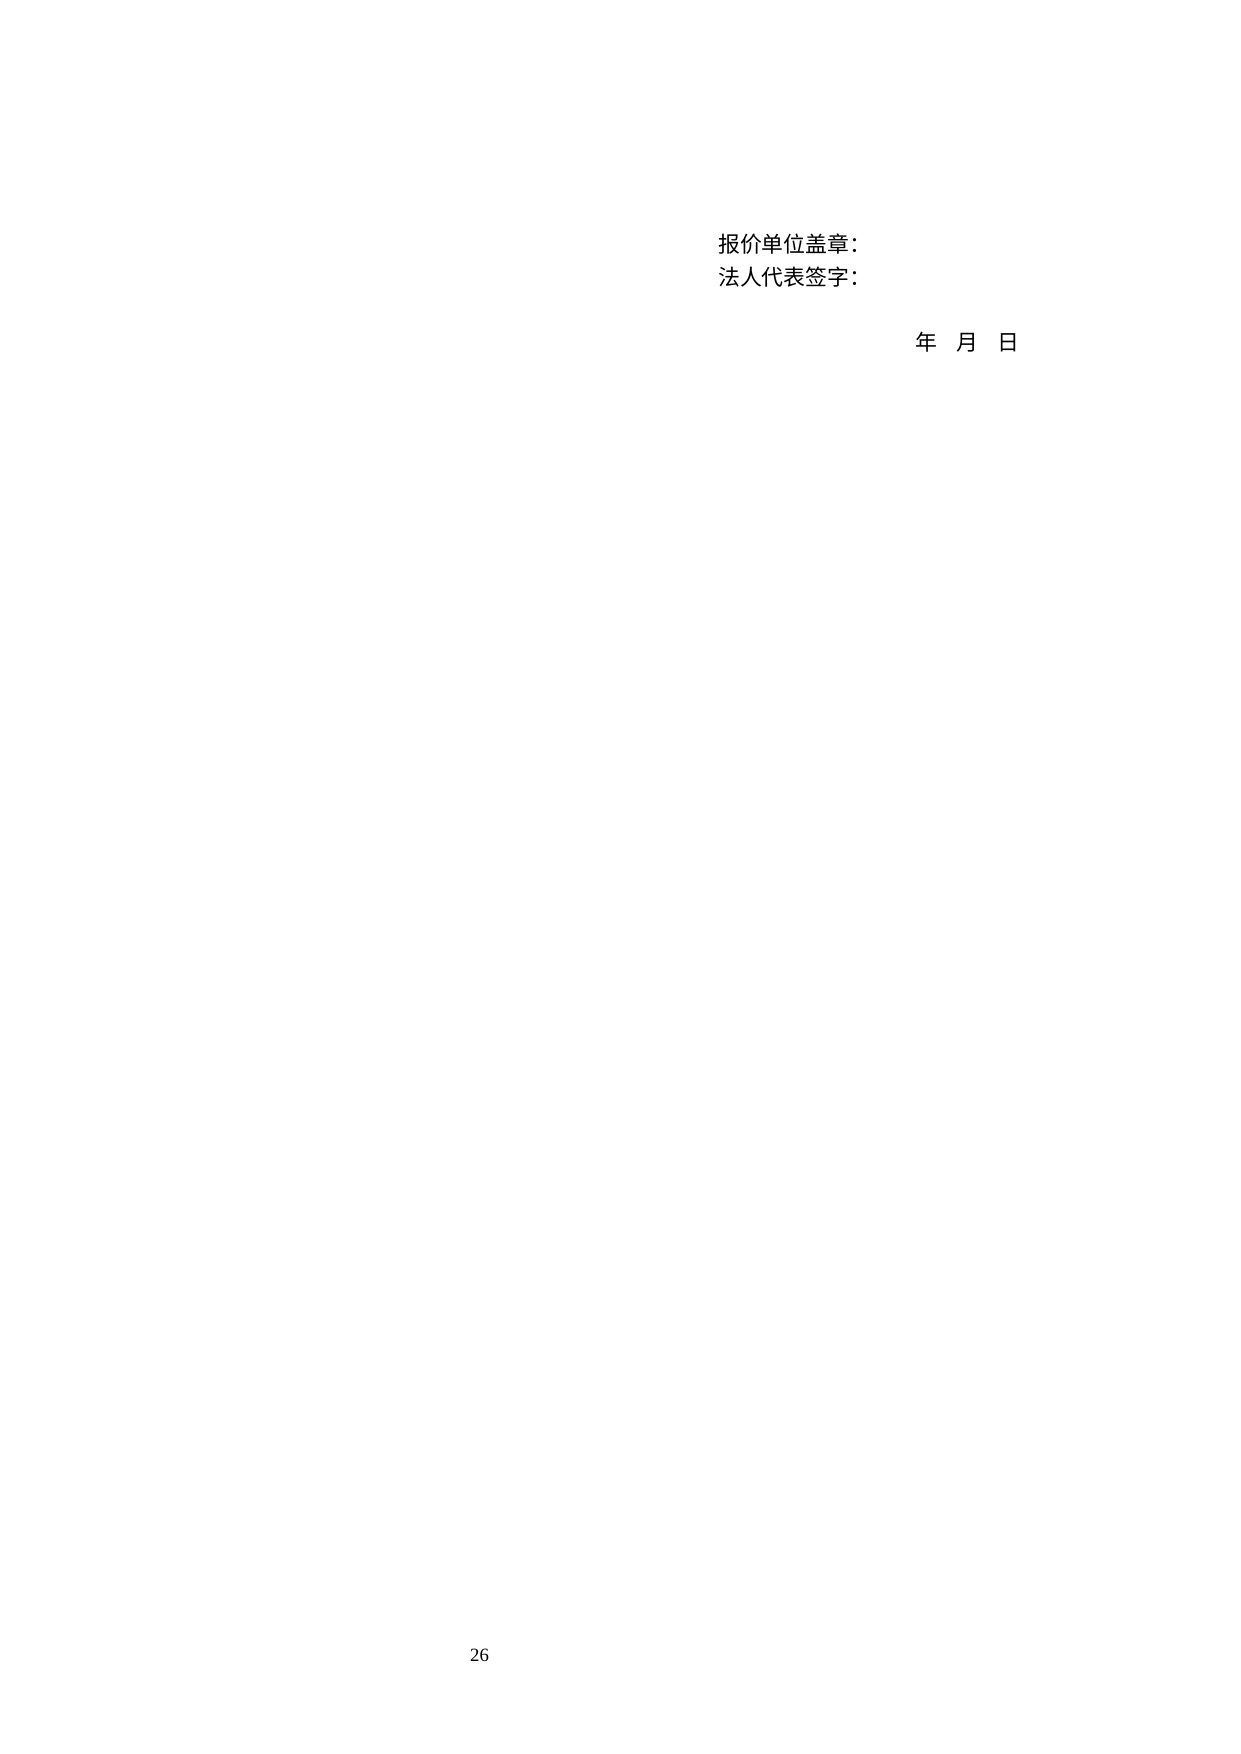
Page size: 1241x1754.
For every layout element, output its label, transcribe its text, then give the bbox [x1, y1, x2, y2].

text 报价单位盖章： [112, 227, 1128, 259]
text 法人代表签字： [112, 259, 1128, 292]
text 年 月 日 [112, 324, 1128, 357]
